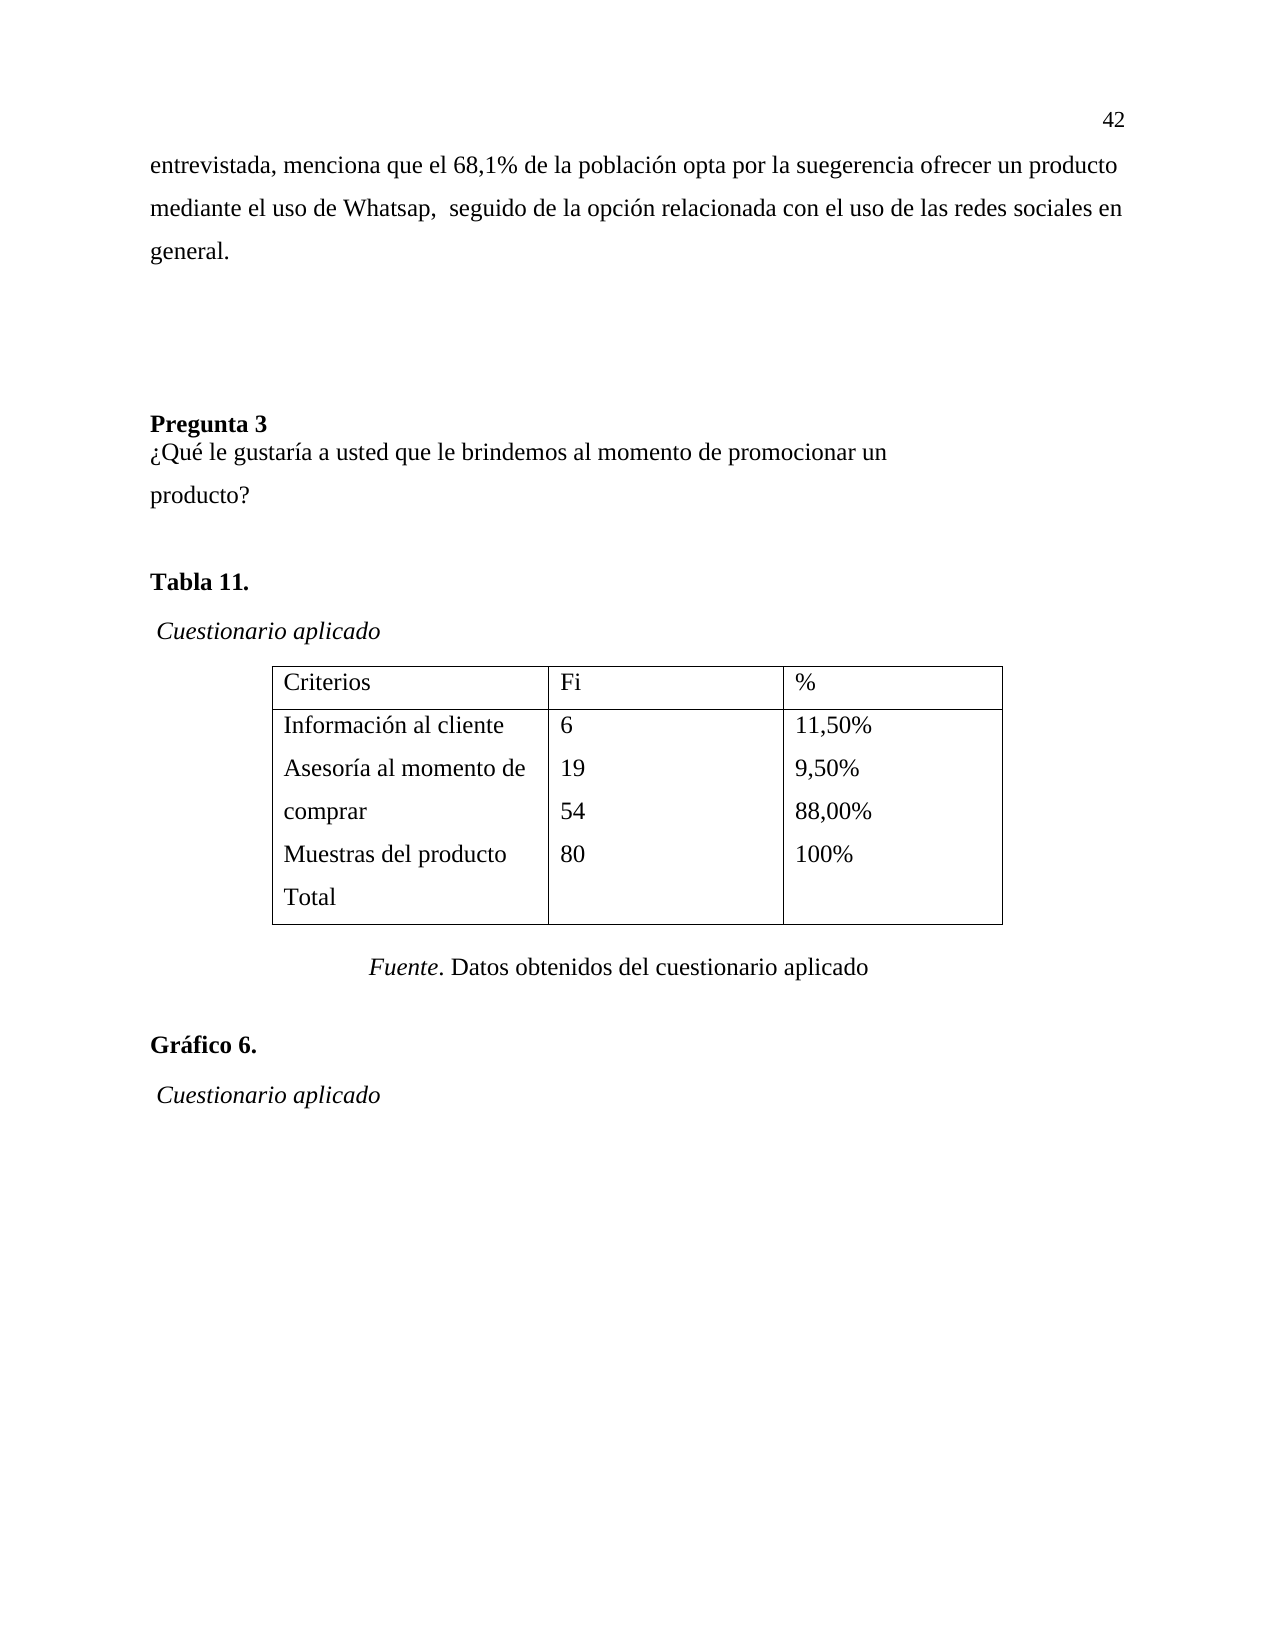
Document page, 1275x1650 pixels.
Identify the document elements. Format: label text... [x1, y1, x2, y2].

table_header Fi [549, 667, 783, 709]
table_cell 6 19 54 80 [549, 710, 783, 924]
text Pregunta 3 [150, 409, 1125, 437]
text Gráfico 6. [150, 1030, 1125, 1059]
text Cuestionario aplicado [150, 616, 1125, 645]
table_header % [784, 667, 1002, 709]
table_cell 11,50% 9,50% 88,00% 100% [784, 710, 1002, 924]
text ¿Qué le gustaría a usted que le brindemos al momento de promocionar un [150, 437, 1125, 466]
table_cell Información al cliente Asesoría al momento de comprar Muestras del producto Total [273, 710, 548, 924]
table_header Criterios [273, 667, 548, 709]
text producto? [150, 481, 1125, 509]
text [150, 150, 1125, 265]
text Tabla 11. [150, 567, 1125, 596]
text Cuestionario aplicado [150, 1080, 1125, 1108]
text Fuente. Datos obtenidos del cuestionario aplicado [150, 952, 1125, 981]
